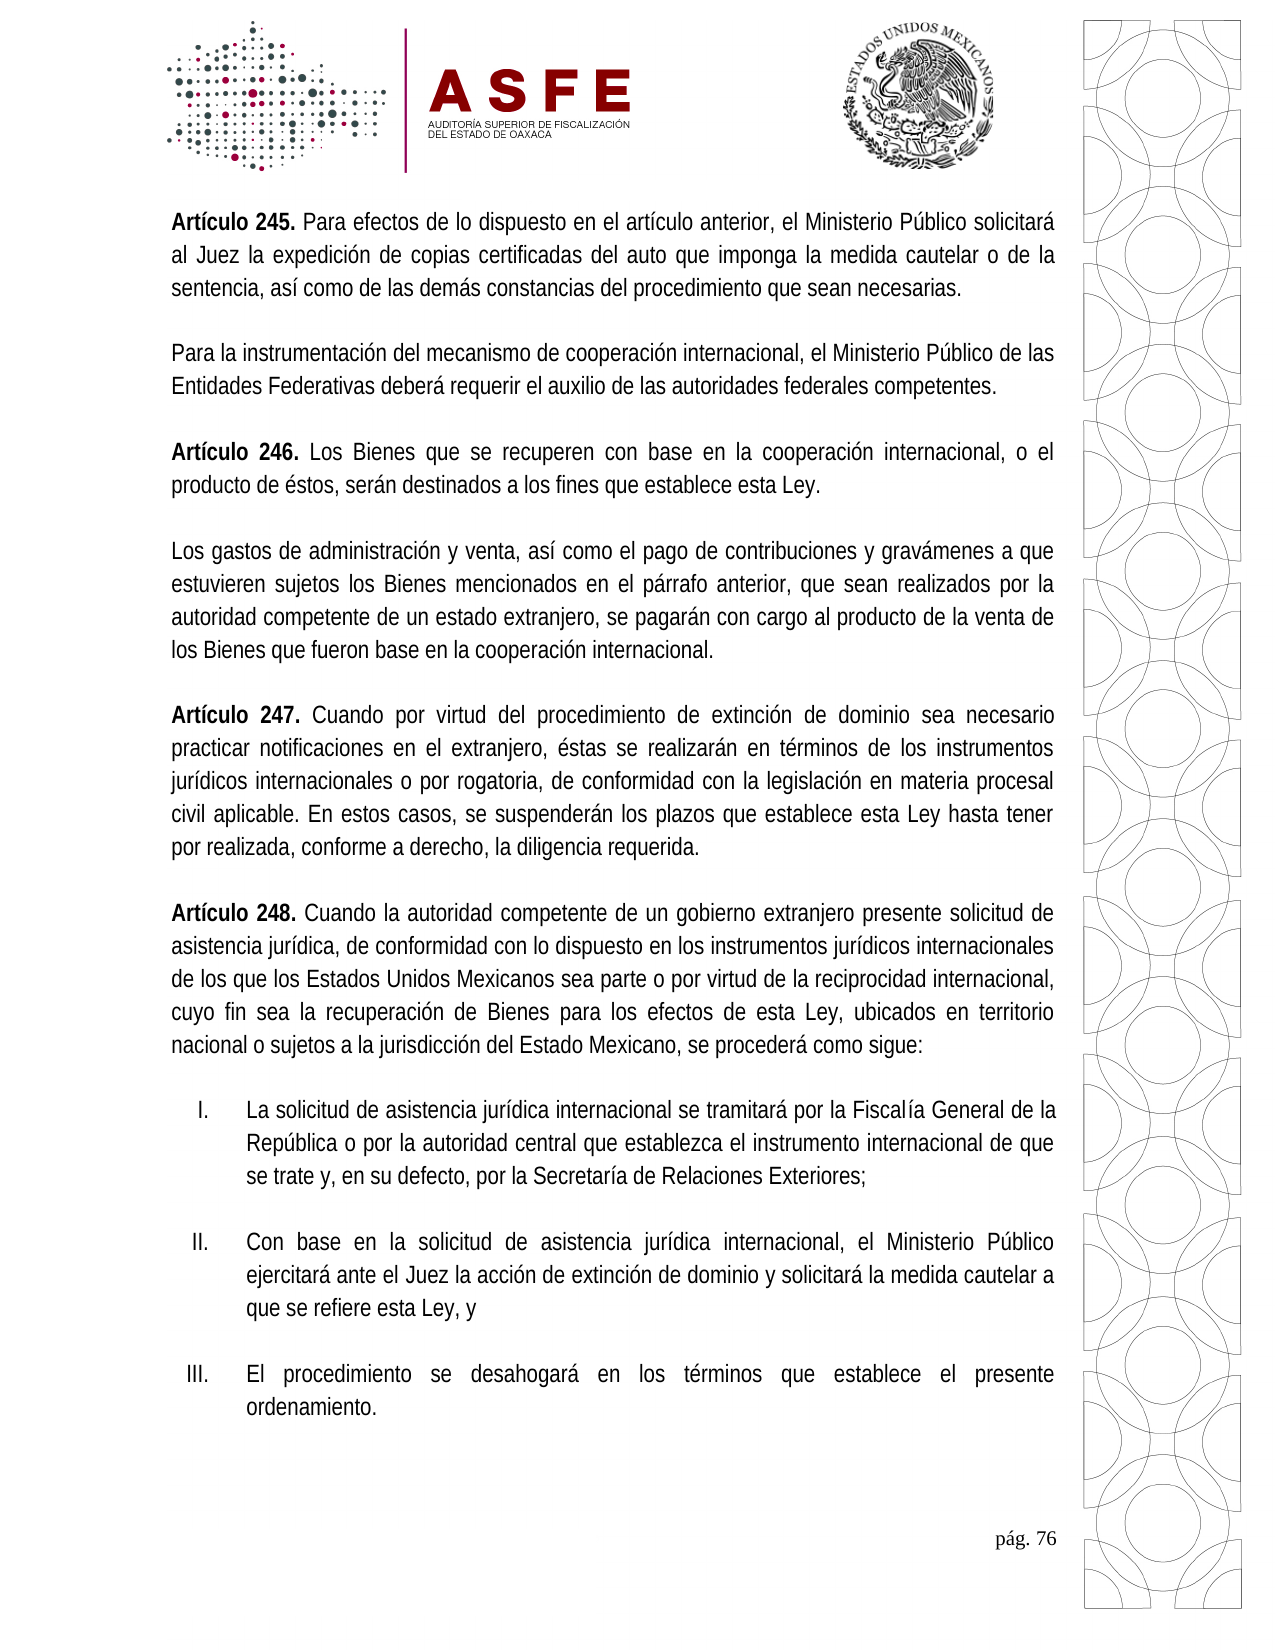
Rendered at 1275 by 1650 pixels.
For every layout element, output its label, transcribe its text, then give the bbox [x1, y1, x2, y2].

text Artículo 246. Los Bienes que se recuperen con base en la cooperación internacional, o el producto de éstos, serán destinados a los fines que establece esta Ley. [171, 437, 1056, 499]
list Con base en la solicitud de asistencia jurídica internacional, el Ministerio Público ejercitará ante el Juez la acción de extinción de dominio y solicitará la medida cautelar a que se refiere esta Ley, y [209, 1227, 1056, 1322]
picture [167, 20, 1275, 1650]
text Artículo 247. Cuando por virtud del procedimiento de extinción de dominio sea necesario practicar notificaciones en el extranjero, éstas se realizarán en términos de los instrumentos jurídicos internacionales o por rogatoria, de conformidad con la legislación en materia procesal civil aplicable. En estos casos, se suspenderán los plazos que establece esta Ley hasta tener por realizada, conforme a derecho, la diligencia requerida. [171, 701, 1056, 861]
list El procedimiento se desahogará en los términos que establece el presente ordenamiento. [209, 1359, 1056, 1420]
text Artículo 248. Cuando la autoridad competente de un gobierno extranjero presente solicitud de asistencia jurídica, de conformidad con lo dispuesto en los instrumentos jurídicos internacionales de los que los Estados Unidos Mexicanos sea parte o por virtud de la reciprocidad internacional, cuyo fin sea la recuperación de Bienes para los efectos de esta Ley, ubicados en territorio nacional o sujetos a la jurisdicción del Estado Mexicano, se procederá como sigue: [171, 898, 1056, 1058]
text Los gastos de administración y venta, así como el pago de contribuciones y gravámenes a que estuvieren sujetos los Bienes mencionados en el párrafo anterior, que sean realizados por la autoridad competente de un estado extranjero, se pagarán con cargo al producto de la venta de los Bienes que fueron base en la cooperación internacional. [171, 536, 1056, 663]
text Para la instrumentación del mecanismo de cooperación internacional, el Ministerio Público de las Entidades Federativas deberá requerir el auxilio de las autoridades federales competentes. [171, 338, 1056, 400]
list La solicitud de asistencia jurídica internacional se tramitará por la Fiscalía General de la República o por la autoridad central que establezca el instrumento internacional de que se trate y, en su defecto, por la Secretaría de Relaciones Exteriores; [209, 1096, 1056, 1190]
text Artículo 245. Para efectos de lo dispuesto en el artículo anterior, el Ministerio Público solicitará al Juez la expedición de copias certificadas del auto que imponga la medida cautelar o de la sentencia, así como de las demás constancias del procedimiento que sean necesarias. [171, 207, 1056, 301]
